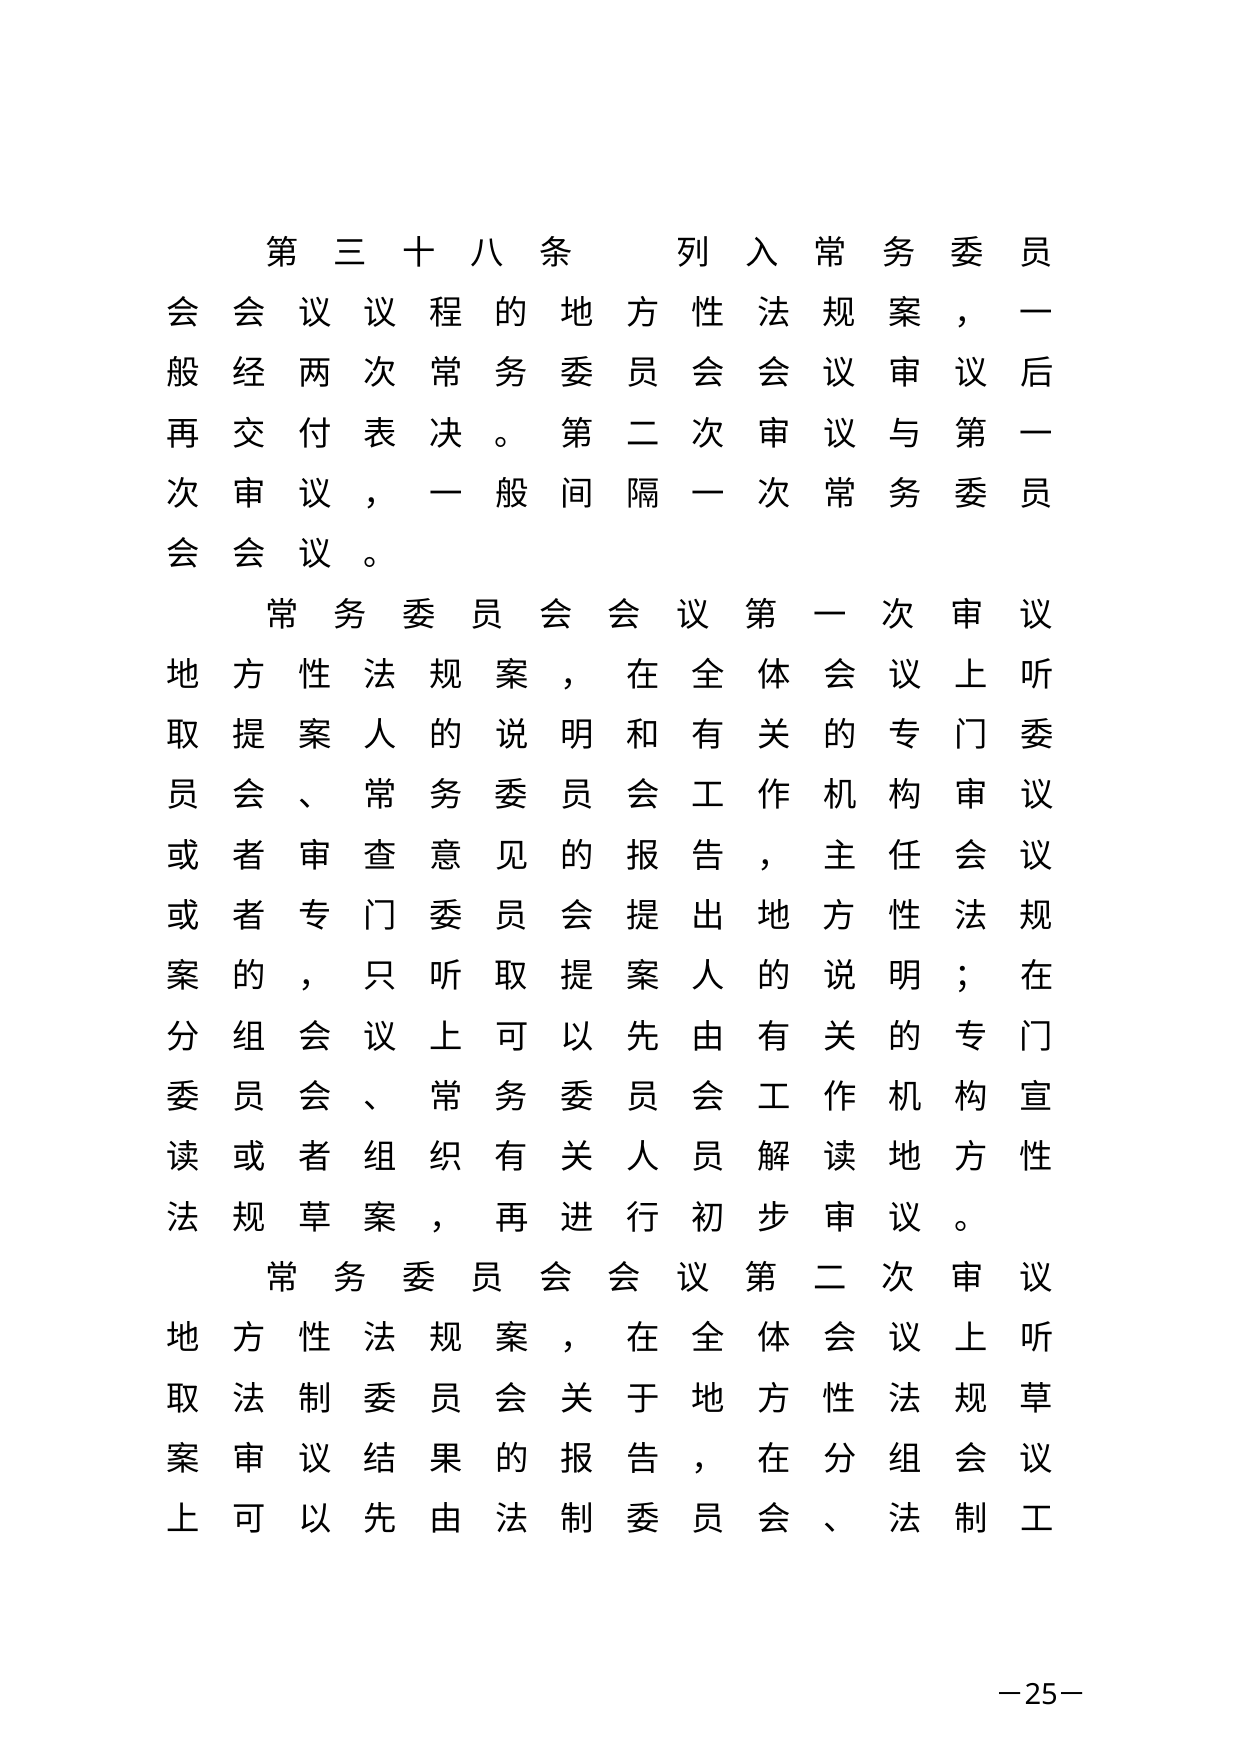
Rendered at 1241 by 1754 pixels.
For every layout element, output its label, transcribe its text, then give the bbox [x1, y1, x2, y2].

text 常务委员会会议第一次审议地方性法规案，在全体会议上听取提案人的说明和有关的专门委员会、常务委员会工作机构审议或者审查意见的报告，主任会议或者专门委员会提出地方性法规案的，只听取提案人的说明；在分组会议上可以先由有关的专门委员会、常务委员会工作机构宣读或者组织有关人员解读地方性法规草案，再进行初步审议。 [167, 581, 1085, 1245]
text 第三十八条 列入常务委员会会议议程的地方性法规案，一般经两次常务委员会会议审议后再交付表决。第二次审议与第一次审议，一般间隔一次常务委员会会议。 [167, 219, 1085, 581]
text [167, 1245, 1085, 1546]
